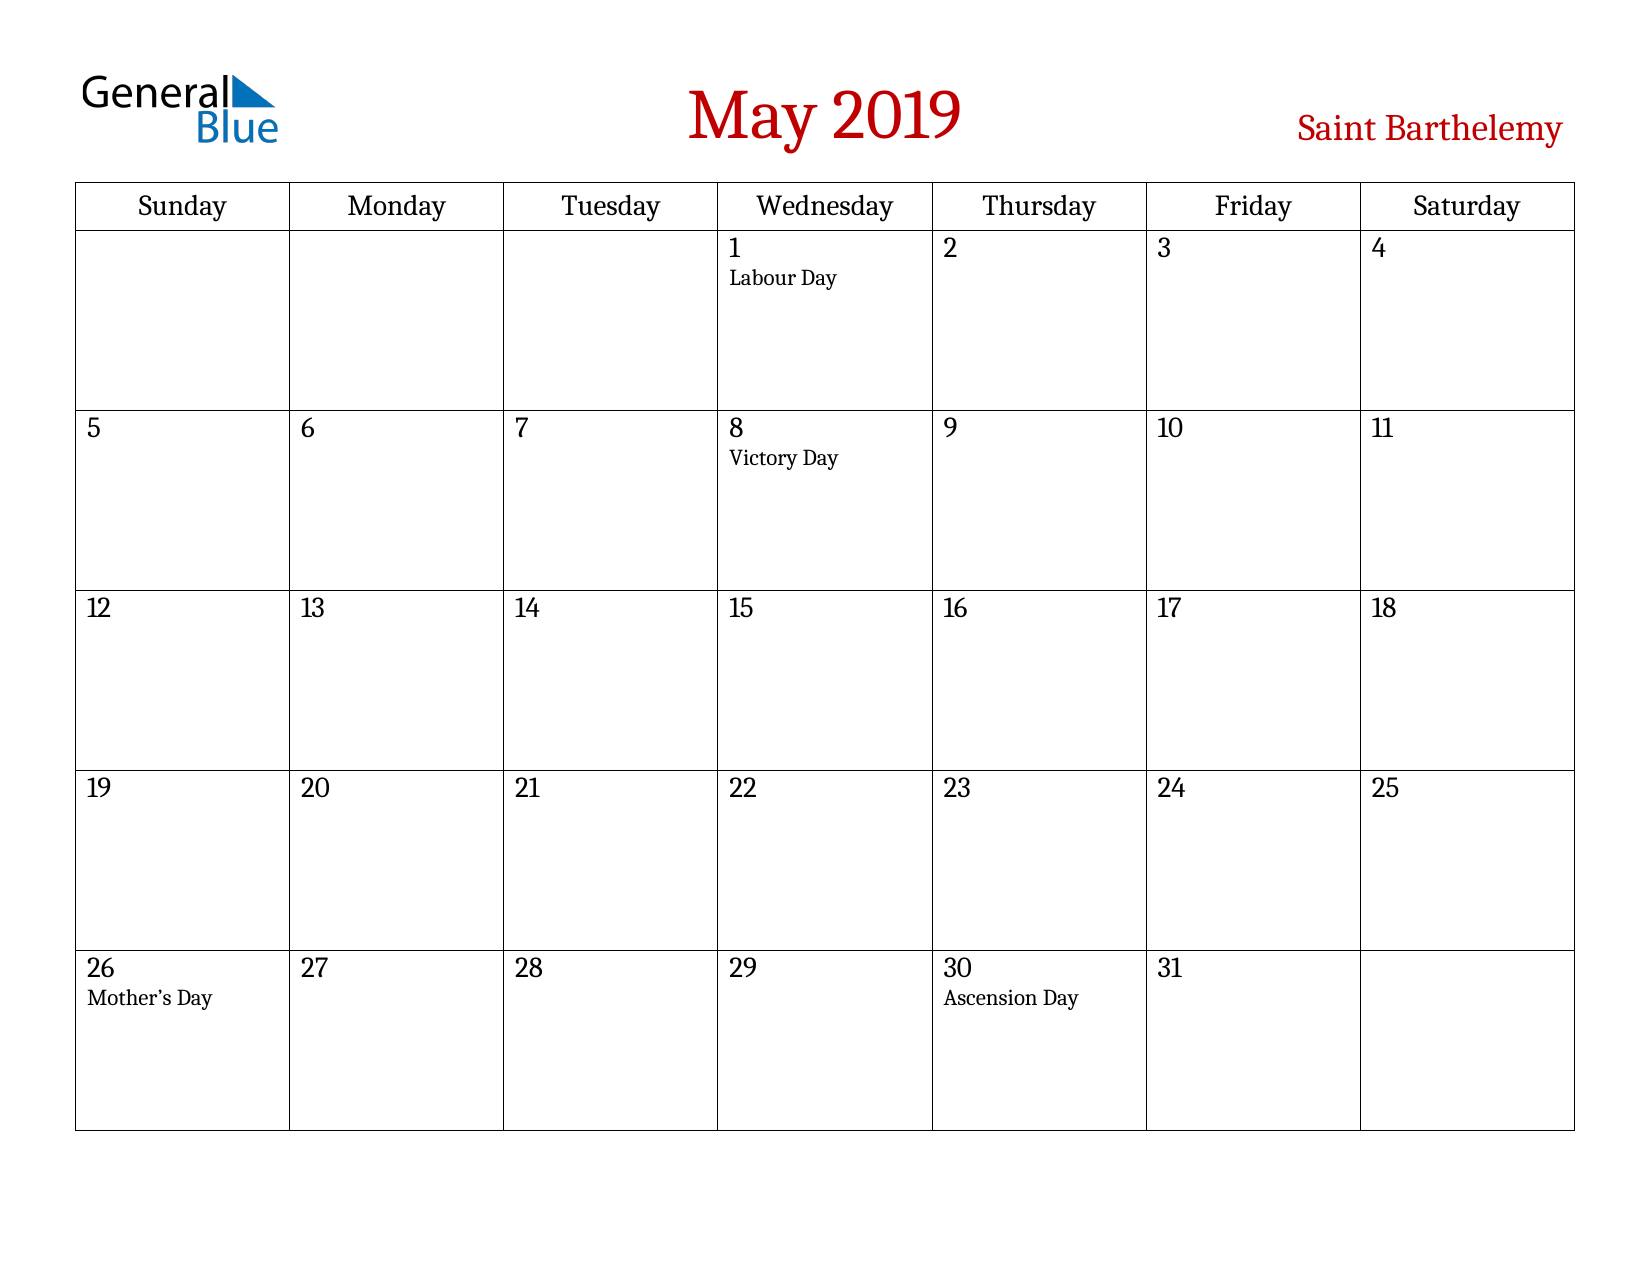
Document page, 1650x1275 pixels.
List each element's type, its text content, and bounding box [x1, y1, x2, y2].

table_cell [718, 625, 932, 770]
table_cell 8 [718, 411, 932, 444]
table_cell Monday [290, 183, 503, 230]
table_cell 9 [933, 411, 1146, 444]
table_cell 22 [718, 771, 932, 805]
table_cell [933, 265, 1146, 410]
table_cell 29 [718, 951, 932, 985]
table_cell 13 [290, 591, 503, 625]
table_cell [504, 445, 717, 590]
table_cell 30 [933, 951, 1146, 985]
table_cell 3 [1147, 231, 1360, 264]
table_cell [504, 265, 717, 410]
table_cell [1361, 265, 1574, 410]
table_cell [933, 445, 1146, 590]
table_cell [1147, 985, 1360, 1130]
table_cell 17 [1147, 591, 1360, 625]
table_cell Victory Day [718, 445, 932, 590]
table_cell [1147, 445, 1360, 590]
table_cell 24 [1147, 771, 1360, 805]
table_cell [76, 231, 289, 264]
table_cell [1361, 805, 1574, 950]
table_cell [1361, 951, 1574, 985]
table_cell Wednesday [718, 183, 932, 230]
table_cell 16 [933, 591, 1146, 625]
table_cell Mother’s Day [76, 985, 289, 1130]
table_cell 20 [290, 771, 503, 805]
table_cell 2 [933, 231, 1146, 264]
table_cell [290, 231, 503, 264]
table_cell [76, 445, 289, 590]
table_cell [933, 805, 1146, 950]
table_cell [504, 231, 717, 264]
picture [82, 75, 278, 143]
table_cell [504, 625, 717, 770]
table_cell [504, 805, 717, 950]
table_cell Friday [1147, 183, 1360, 230]
table_header Saint Barthelemy [1146, 75, 1574, 182]
table_cell Sunday [76, 183, 289, 230]
table_cell [290, 805, 503, 950]
table_cell 11 [1361, 411, 1574, 444]
table_cell 27 [290, 951, 503, 985]
table_cell [290, 265, 503, 410]
table_cell [76, 625, 289, 770]
table_cell 18 [1361, 591, 1574, 625]
table_cell 1 [718, 231, 932, 264]
table_cell [1147, 265, 1360, 410]
table_cell 26 [76, 951, 289, 985]
table_cell 28 [504, 951, 717, 985]
table_cell [290, 445, 503, 590]
table_cell 5 [76, 411, 289, 444]
table_cell 25 [1361, 771, 1574, 805]
table_header May 2019 [504, 75, 1146, 182]
table_cell Saturday [1361, 183, 1574, 230]
table_cell [504, 985, 717, 1130]
table_cell 14 [504, 591, 717, 625]
table_cell 15 [718, 591, 932, 625]
table_cell Thursday [933, 183, 1146, 230]
table_cell [76, 805, 289, 950]
table_cell [1361, 625, 1574, 770]
table_cell Ascension Day [933, 985, 1146, 1130]
table_cell [290, 625, 503, 770]
table_cell 6 [290, 411, 503, 444]
table_cell 23 [933, 771, 1146, 805]
table_cell [718, 985, 932, 1130]
table_cell Tuesday [504, 183, 717, 230]
table_cell 12 [76, 591, 289, 625]
table_cell 21 [504, 771, 717, 805]
table_header [76, 75, 503, 182]
table_cell [290, 985, 503, 1130]
table_cell 10 [1147, 411, 1360, 444]
table_cell Labour Day [718, 265, 932, 410]
table_cell [718, 805, 932, 950]
table_cell [1147, 625, 1360, 770]
table_cell [1147, 805, 1360, 950]
table_cell 19 [76, 771, 289, 805]
table_cell [933, 625, 1146, 770]
table_cell [76, 265, 289, 410]
table_cell 7 [504, 411, 717, 444]
table_cell [1361, 985, 1574, 1130]
table_cell 4 [1361, 231, 1574, 264]
table_cell [1361, 445, 1574, 590]
table_cell 31 [1147, 951, 1360, 985]
